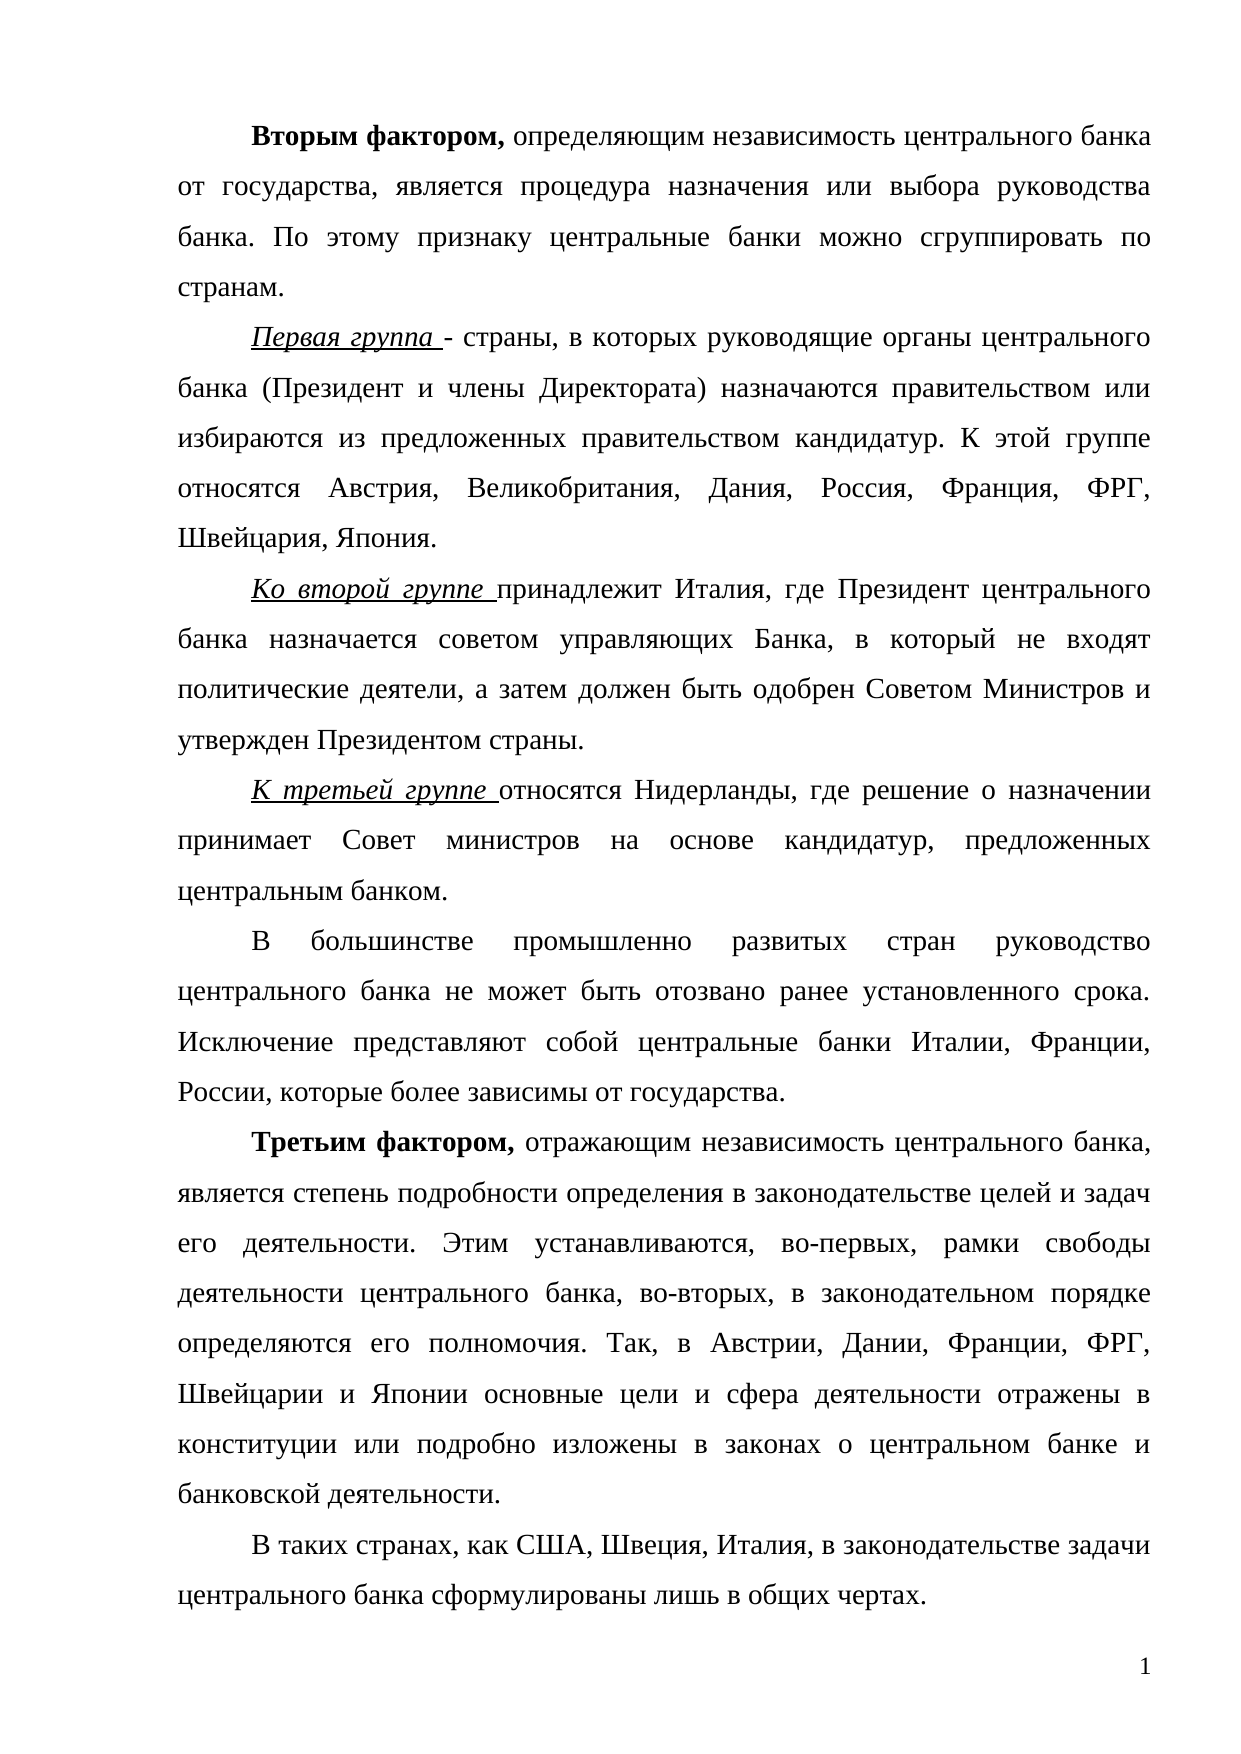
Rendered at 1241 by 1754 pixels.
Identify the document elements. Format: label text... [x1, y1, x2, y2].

text Третьим фактором, отражающим независимость центрального банка, является степень подробности определения в законодательстве целей и задач его деятельности. Этим устанавливаются, во-первых, рамки свободы деятельности центрального банка, во-вторых, в законодательном порядке определяются его полномочия. Так, в Австрии, Дании, Франции, ФРГ, Швейцарии и Японии основные цели и сфера деятельности отражены в конституции или подробно изложены в законах о центральном банке и банковской деятельности. [177, 1124, 1152, 1510]
text В большинстве промышленно развитых стран руководство центрального банка не может быть отозвано ранее установленного срока. Исключение представляют собой центральные банки Италии, Франции, России, которые более зависимы от государства. [177, 923, 1152, 1108]
text Первая группа - страны, в которых руководящие органы центрального банка (Президент и члены Директората) назначаются правительством или избираются из предложенных правительством кандидатур. К этой группе относятся Австрия, Великобритания, Дания, Россия, Франция, ФРГ, Швейцария, Япония. [177, 319, 1152, 554]
text К третьей группе относятся Нидерланды, где решение о назначении принимает Совет министров на основе кандидатур, предложенных центральным банком. [177, 772, 1152, 906]
text Вторым фактором, определяющим независимость центрального банка от государства, является процедура назначения или выбора руководства банка. По этому признаку центральные банки можно сгруппировать по странам. [177, 118, 1152, 303]
text В таких странах, как США, Швеция, Италия, в законодательстве задачи центрального банка сформулированы лишь в общих чертах. [177, 1527, 1152, 1611]
text Ко второй группе принадлежит Италия, где Президент центрального банка назначается советом управляющих Банка, в который не входят политические деятели, а затем должен быть одобрен Советом Министров и утвержден Президентом страны. [177, 571, 1152, 755]
